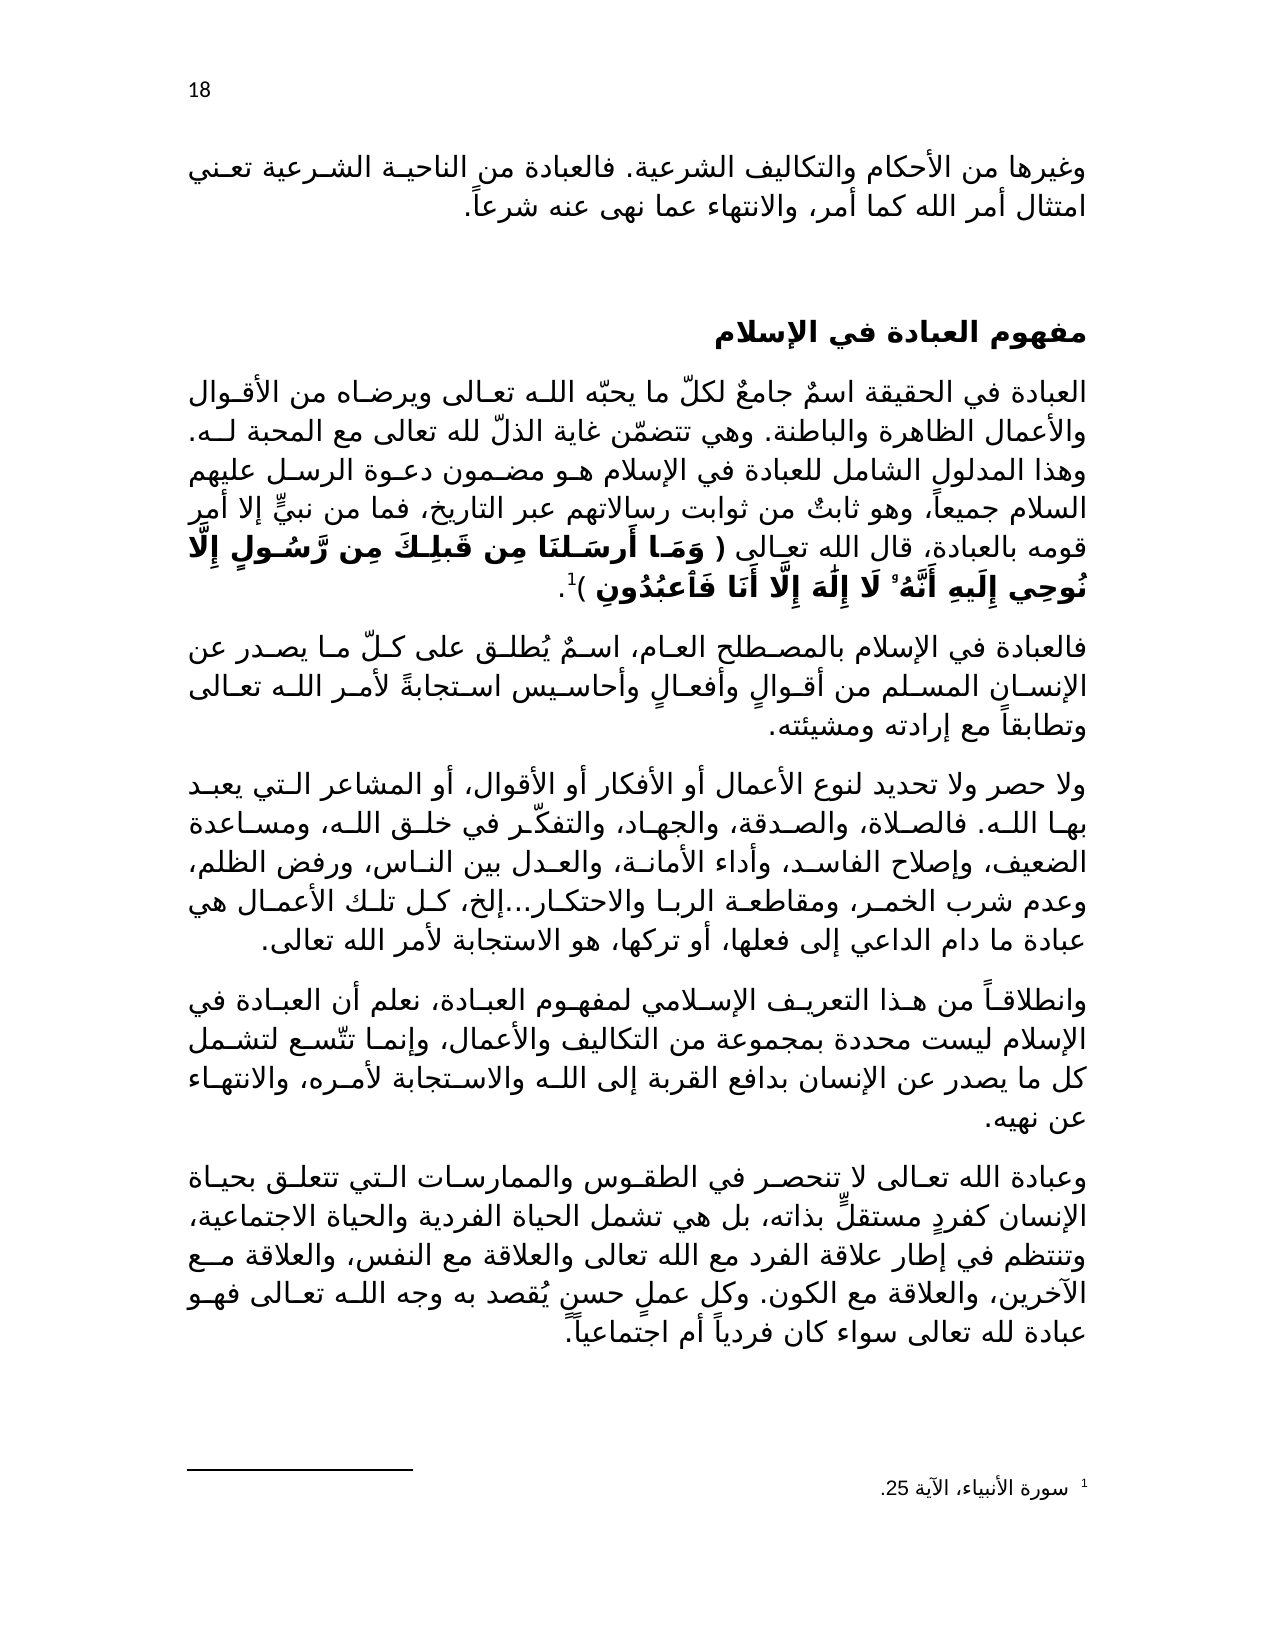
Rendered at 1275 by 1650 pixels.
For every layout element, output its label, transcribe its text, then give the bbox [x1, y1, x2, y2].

text العبادة في الحقيقة اسمٌ جامعٌ لكلّ ما يحبّه الله تعالى ويرضاه من الأقوال والأعمال الظاهرة والباطنة. وهي تتضمّن غاية الذلّ لله تعالى مع المحبة له. وهذا المدلول الشامل للعبادة في الإسلام هو مضمون دعوة الرسل عليهم السلام جميعاً، وهو ثابتٌ من ثوابت رسالاتهم عبر التاريخ، فما من نبيٍّ إلا أمر قومه بالعبادة، قال الله تعالى ﴿ وَمَا أَرسَلنَا مِن قَبلِكَ مِن رَّسُولٍ إِلَّا نُوحِي إِلَيهِ أَنَّهُۥ لَا إِلَٰهَ إِلَّا أَنَا فَٱعبُدُونِ ﴾. [187, 375, 1087, 604]
text وانطلاقاً من هذا التعريف الإسلامي لمفهوم العبادة، نعلم أن العبادة في الإسلام ليست محددة بمجموعة من التكاليف والأعمال، وإنما تتّسع لتشمل كل ما يصدر عن الإنسان بدافع القربة إلى الله والاستجابة لأمره، والانتهاء عن نهيه. [187, 983, 1087, 1134]
text وغيرها من الأحكام والتكاليف الشرعية. فالعبادة من الناحية الشرعية تعني امتثال أمر الله كما أمر، والانتهاء عما نهى عنه شرعاً. [187, 150, 1087, 223]
text مفهوم العبادة في الإسلام [187, 315, 1087, 349]
text فالعبادة في الإسلام بالمصطلح العام، اسمٌ يُطلق على كلّ ما يصدر عن الإنسان المسلم من أقوالٍ وأفعالٍ وأحاسيس استجابةً لأمر الله تعالى وتطابقاً مع إرادته ومشيئته. [187, 630, 1087, 742]
text ولا حصر ولا تحديد لنوع الأعمال أو الأفكار أو الأقوال، أو المشاعر التي يعبد بها الله. فالصلاة، والصدقة، والجهاد، والتفكّر في خلق الله، ومساعدة الضعيف، وإصلاح الفاسد، وأداء الأمانة، والعدل بين الناس، ورفض الظلم، وعدم شرب الخمر، ومقاطعة الربا والاحتكار...إلخ، كل تلك الأعمال هي عبادة ما دام الداعي إلى فعلها، أو تركها، هو الاستجابة لأمر الله تعالى. [187, 768, 1087, 957]
text وعبادة الله تعالى لا تنحصر في الطقوس والممارسات التي تتعلق بحياة الإنسان كفردٍ مستقلٍّ بذاته، بل هي تشمل الحياة الفردية والحياة الاجتماعية، وتنتظم في إطار علاقة الفرد مع الله تعالى والعلاقة مع النفس، والعلاقة مع الآخرين، والعلاقة مع الكون. وكل عملٍ حسنٍ يُقصد به وجه الله تعالى فهو عبادة لله تعالى سواء كان فردياً أم اجتماعياً. [187, 1160, 1087, 1350]
